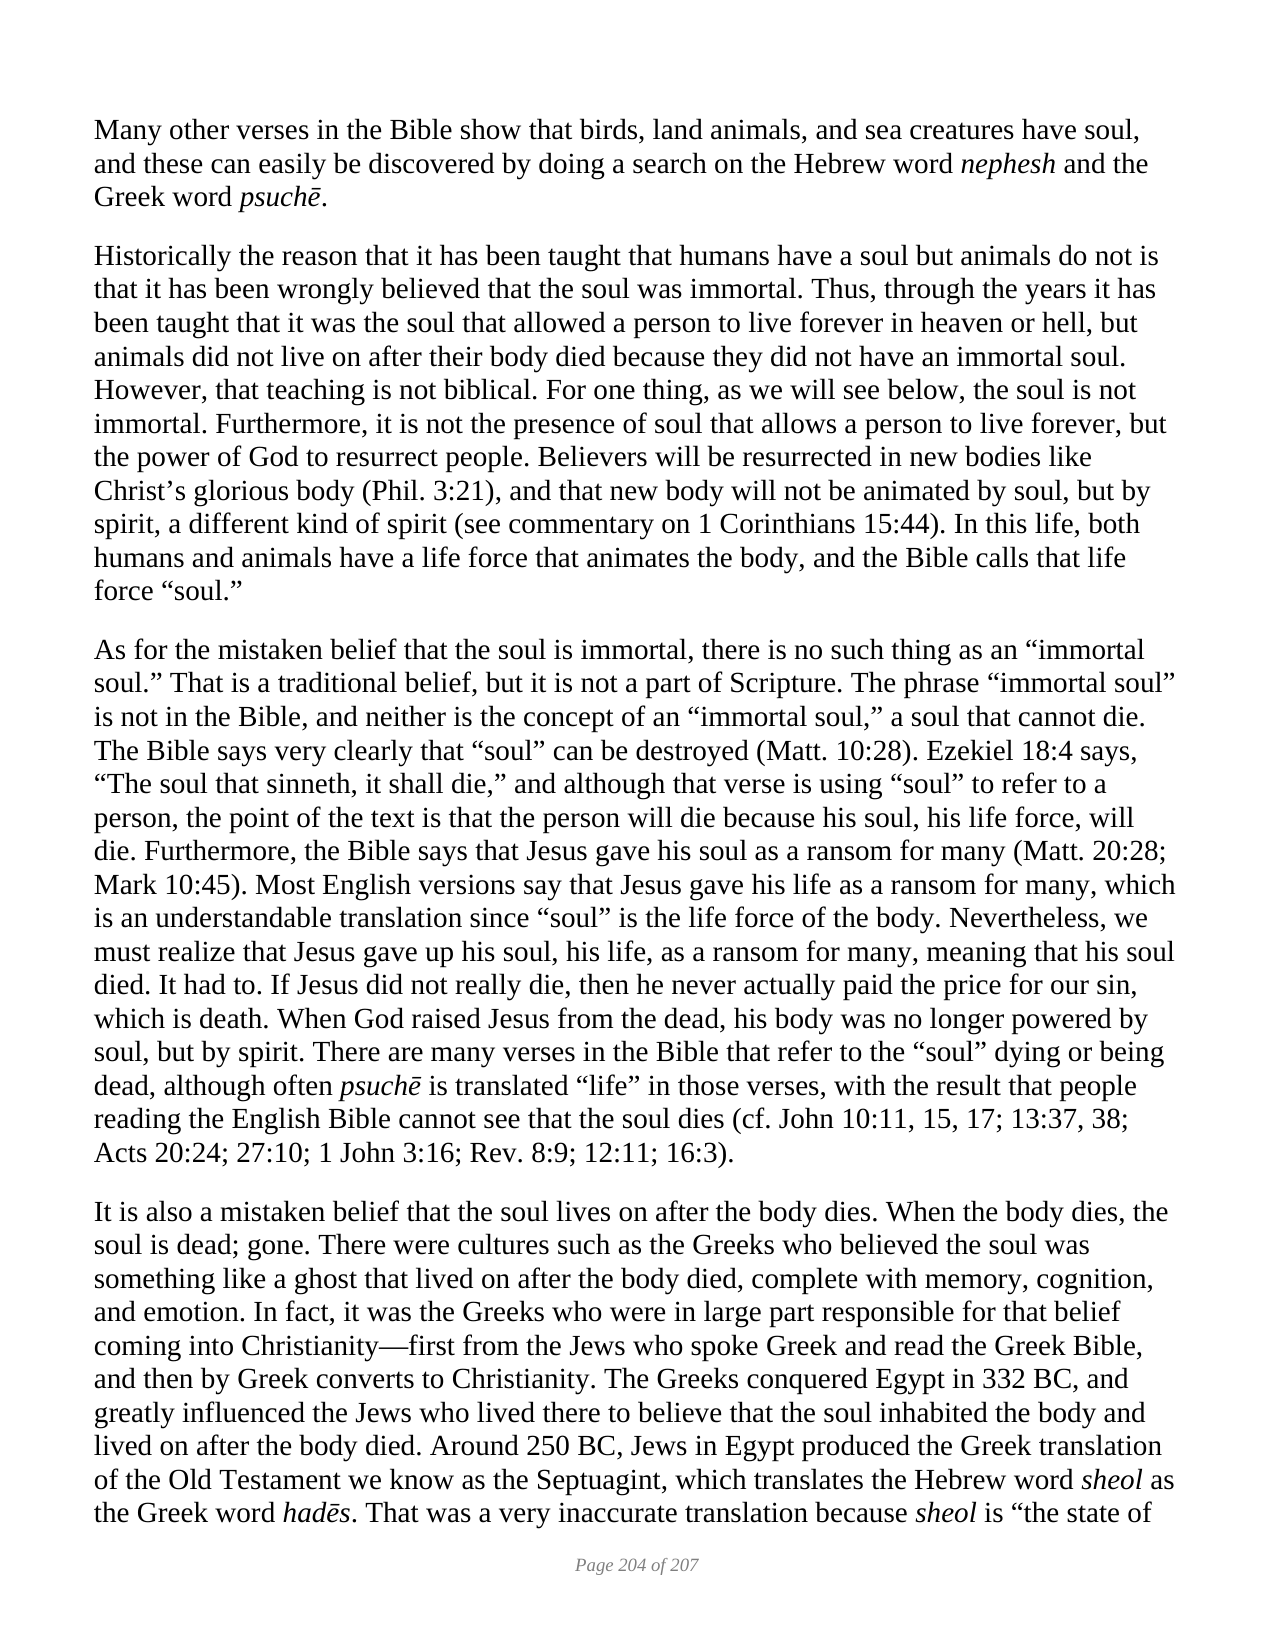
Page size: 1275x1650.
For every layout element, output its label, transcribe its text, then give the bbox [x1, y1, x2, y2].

text Historically the reason that it has been taught that humans have a soul but animals do not is that it has been wrongly believed that the soul was immortal. Thus, through the years it has been taught that it was the soul that allowed a person to live forever in heaven or hell, but animals did not live on after their body died because they did not have an immortal soul. However, that teaching is not biblical. For one thing, as we will see below, the soul is not immortal. Furthermore, it is not the presence of soul that allows a person to live forever, but the power of God to resurrect people. Believers will be resurrected in new bodies like Christ’s glorious body (Phil. 3:21), and that new body will not be animated by soul, but by spirit, a different kind of spirit (see commentary on 1 Corinthians 15:44). In this life, both humans and animals have a life force that animates the body, and the Bible calls that life force “soul.” [94, 238, 1181, 607]
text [94, 1194, 1181, 1529]
text Many other verses in the Bible show that birds, land animals, and sea creatures have soul, and these can easily be discovered by doing a search on the Hebrew word nephesh and the Greek word psuchē. [94, 112, 1181, 213]
text As for the mistaken belief that the soul is immortal, there is no such thing as an “immortal soul.” That is a traditional belief, but it is not a part of Scripture. The phrase “immortal soul” is not in the Bible, and neither is the concept of an “immortal soul,” a soul that cannot die. The Bible says very clearly that “soul” can be destroyed (Matt. 10:28). Ezekiel 18:4 says, “The soul that sinneth, it shall die,” and although that verse is using “soul” to refer to a person, the point of the text is that the person will die because his soul, his life force, will die. Furthermore, the Bible says that Jesus gave his soul as a ransom for many (Matt. 20:28; Mark 10:45). Most English versions say that Jesus gave his life as a ransom for many, which is an understandable translation since “soul” is the life force of the body. Nevertheless, we must realize that Jesus gave up his soul, his life, as a ransom for many, meaning that his soul died. It had to. If Jesus did not really die, then he never actually paid the price for our sin, which is death. When God raised Jesus from the dead, his body was no longer powered by soul, but by spirit. There are many verses in the Bible that refer to the “soul” dying or being dead, although often psuchē is translated “life” in those verses, with the result that people reading the English Bible cannot see that the soul dies (cf. John 10:11, 15, 17; 13:37, 38; Acts 20:24; 27:10; 1 John 3:16; Rev. 8:9; 12:11; 16:3). [94, 632, 1181, 1169]
